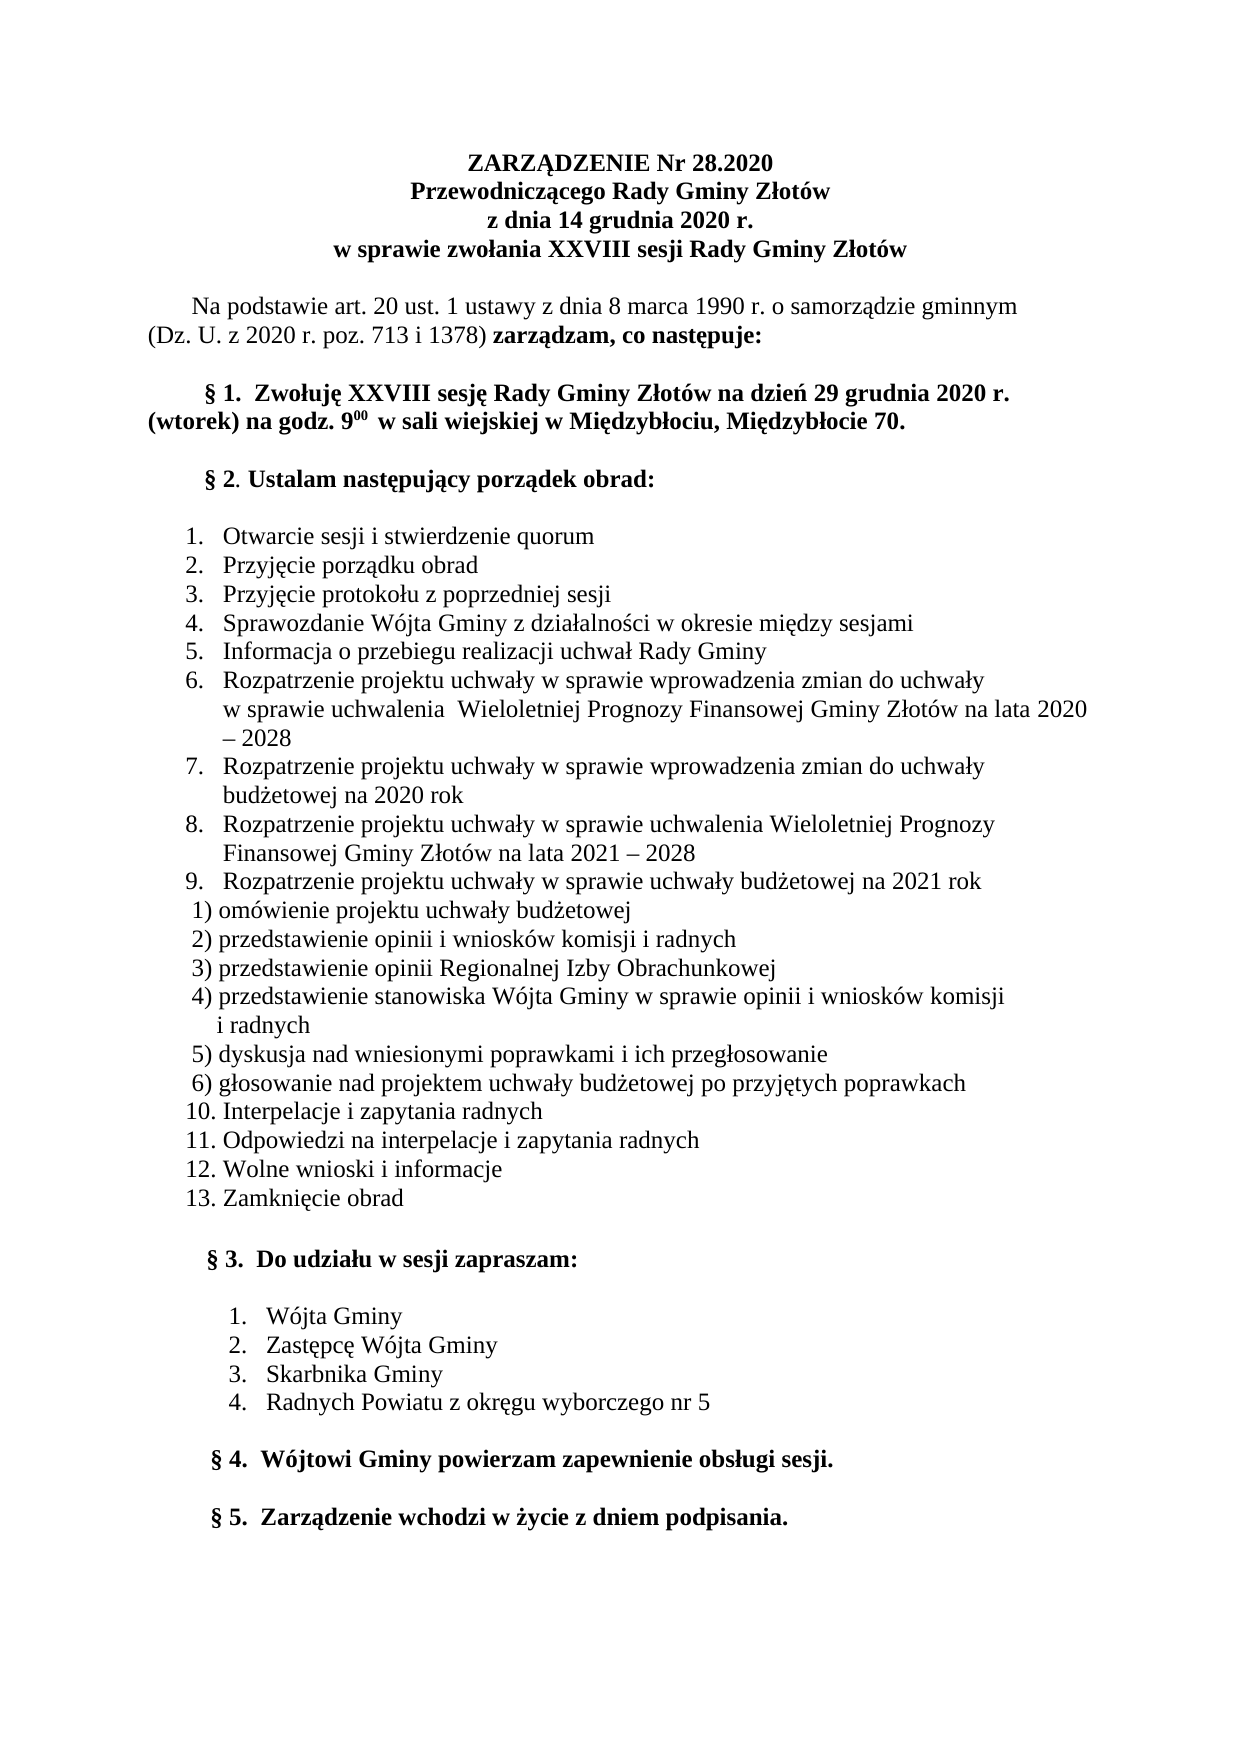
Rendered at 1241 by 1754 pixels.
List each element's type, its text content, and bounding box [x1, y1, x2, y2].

text (wtorek) na godz. 900 w sali wiejskiej w Międzybłociu, Międzybłocie 70. [148, 406, 1107, 435]
text 1) omówienie projektu uchwały budżetowej [148, 895, 1093, 924]
list Przyjęcie porządku obrad [185, 550, 1093, 579]
text § 1. Zwołuję XXVIII sesję Rady Gminy Złotów na dzień 29 grudnia 2020 r. [148, 378, 1107, 406]
list Zamknięcie obrad [185, 1183, 1093, 1211]
text 5) dyskusja nad wniesionymi poprawkami i ich przegłosowanie [148, 1039, 1093, 1068]
text § 4. Wójtowi Gminy powierzam zapewnienie obsługi sesji. [148, 1444, 1093, 1473]
text § 2. Ustalam następujący porządek obrad: [148, 464, 1093, 493]
text 3) przedstawienie opinii Regionalnej Izby Obrachunkowej [148, 953, 1093, 981]
text § 5. Zarządzenie wchodzi w życie z dniem podpisania. [148, 1502, 1093, 1530]
list Otwarcie sesji i stwierdzenie quorum [185, 521, 1093, 550]
text § 3. Do udziału w sesji zapraszam: [162, 1244, 1093, 1273]
list Radnych Powiatu z okręgu wyborczego nr 5 [228, 1387, 1093, 1416]
list Rozpatrzenie projektu uchwały w sprawie wprowadzenia zmian do uchwały w sprawie uchwalenia Wieloletniej Prognozy Finansowej Gminy Złotów na lata 2020 – 2028 [185, 665, 1093, 751]
list Skarbnika Gminy [228, 1359, 1093, 1387]
text w sprawie zwołania XXVIII sesji Rady Gminy Złotów [148, 234, 1093, 263]
list Wójta Gminy [228, 1301, 1093, 1330]
list Odpowiedzi na interpelacje i zapytania radnych [185, 1125, 1093, 1154]
list Rozpatrzenie projektu uchwały w sprawie uchwały budżetowej na 2021 rok [185, 866, 1093, 895]
text Przewodniczącego Rady Gminy Złotów [148, 176, 1093, 205]
text ZARZĄDZENIE Nr 28.2020 [148, 148, 1093, 176]
list Przyjęcie protokołu z poprzedniej sesji [185, 579, 1093, 608]
list Informacja o przebiegu realizacji uchwał Rady Gminy [185, 636, 1093, 665]
list Rozpatrzenie projektu uchwały w sprawie uchwalenia Wieloletniej Prognozy Finansowej Gminy Złotów na lata 2021 – 2028 [185, 809, 1093, 866]
text 4) przedstawienie stanowiska Wójta Gminy w sprawie opinii i wniosków komisji [148, 981, 1093, 1010]
text i radnych [148, 1010, 1093, 1039]
list Wolne wnioski i informacje [185, 1154, 1093, 1183]
list Interpelacje i zapytania radnych [185, 1096, 1093, 1125]
text 2) przedstawienie opinii i wniosków komisji i radnych [148, 924, 1093, 953]
list Sprawozdanie Wójta Gminy z działalności w okresie między sesjami [185, 608, 1093, 636]
text z dnia 14 grudnia 2020 r. [148, 205, 1093, 234]
text Na podstawie art. 20 ust. 1 ustawy z dnia 8 marca 1990 r. o samorządzie gminnym (Dz. U. z 2020 r. poz. 713 i 1378) zarządzam, co następuje: [148, 291, 1093, 349]
list Rozpatrzenie projektu uchwały w sprawie wprowadzenia zmian do uchwały budżetowej na 2020 rok [185, 751, 1093, 809]
list Zastępcę Wójta Gminy [228, 1330, 1093, 1359]
text 6) głosowanie nad projektem uchwały budżetowej po przyjętych poprawkach [148, 1068, 1093, 1096]
